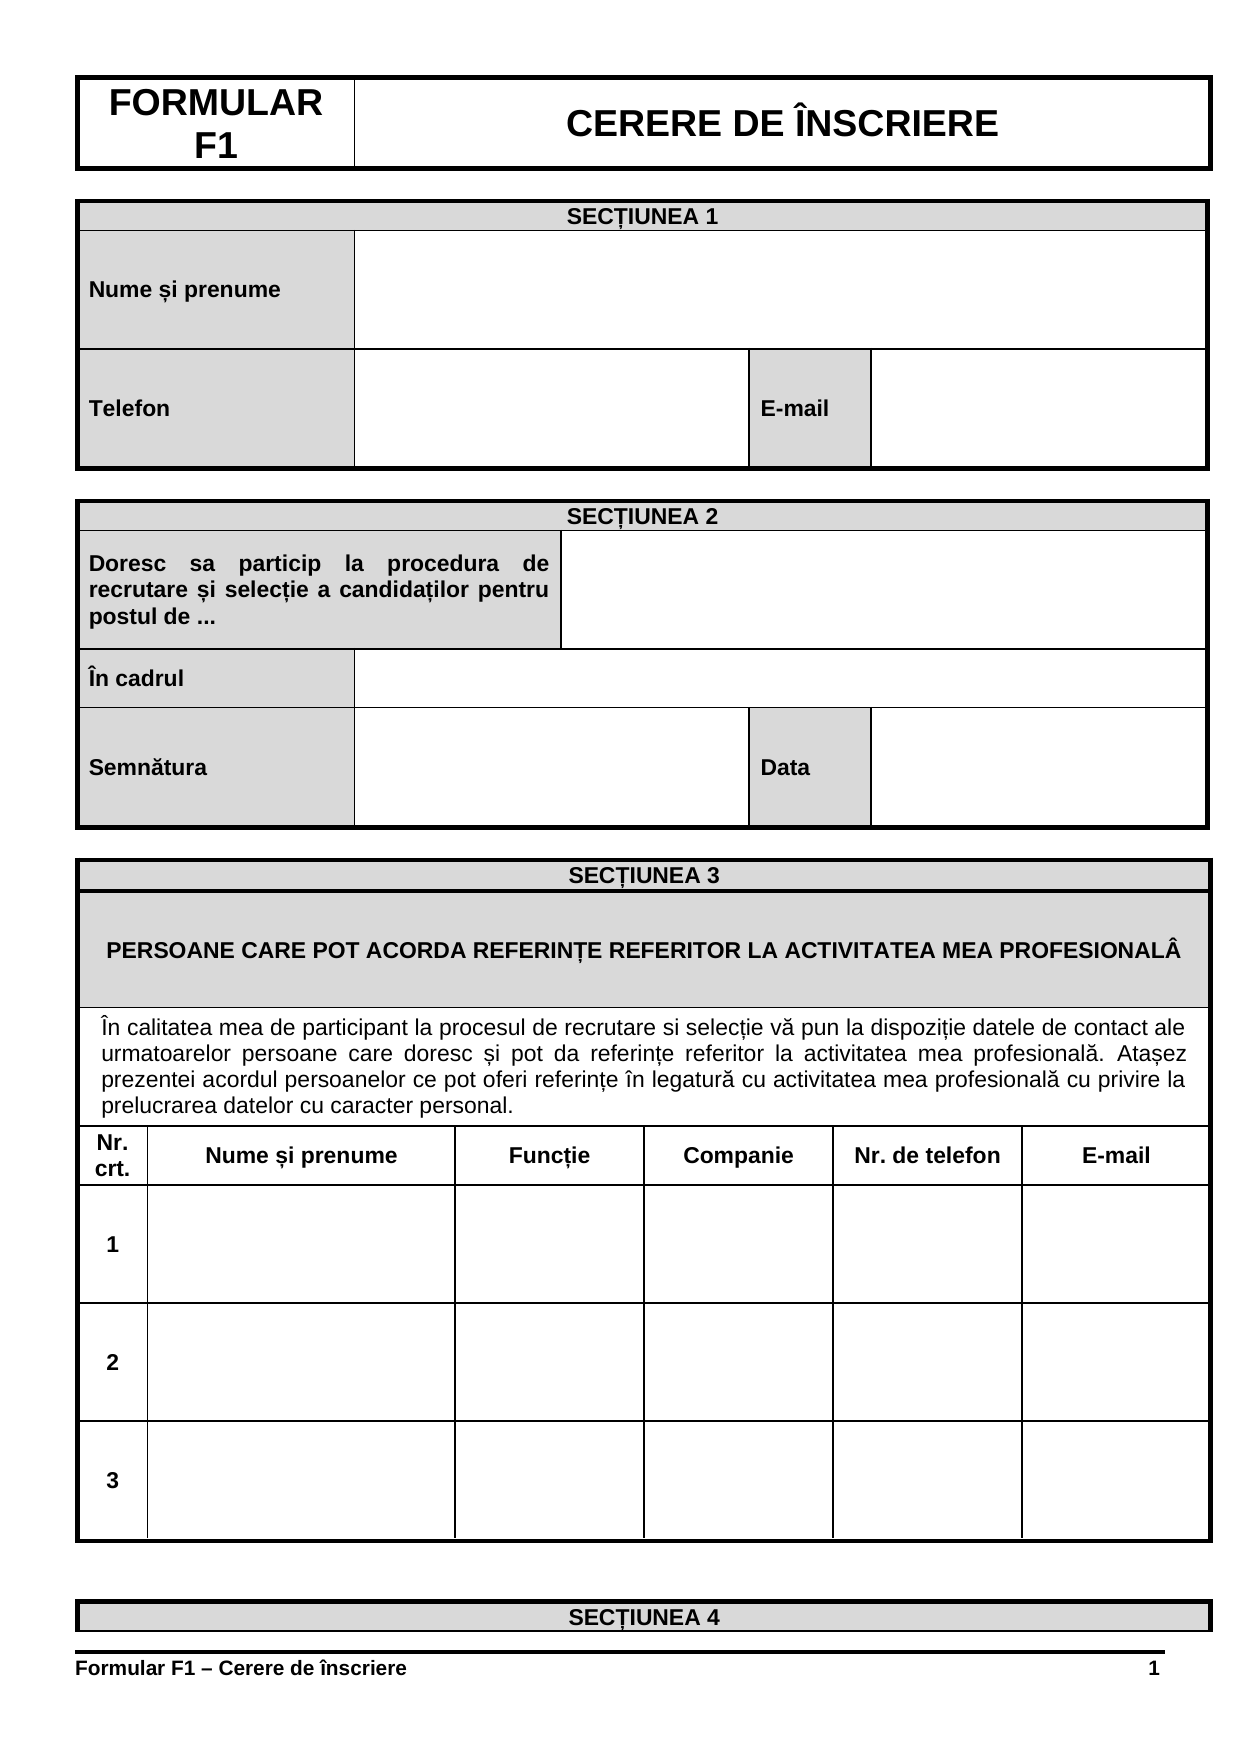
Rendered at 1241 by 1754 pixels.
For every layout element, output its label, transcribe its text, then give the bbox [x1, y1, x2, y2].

table_cell [834, 1304, 1021, 1420]
table_cell [1023, 1304, 1208, 1420]
table_cell 2 [80, 1304, 147, 1420]
table_cell [872, 708, 1205, 825]
table_cell Funcție [456, 1127, 643, 1184]
table_cell [148, 1422, 454, 1538]
table_cell [355, 231, 1205, 348]
table_cell Companie [645, 1127, 832, 1184]
table_cell [148, 1304, 454, 1420]
table_cell [456, 1422, 643, 1538]
table_cell [1023, 1422, 1208, 1538]
table_cell [645, 1422, 832, 1538]
table_cell Data [750, 708, 870, 825]
table_header SECȚIUNEA 2 [80, 503, 1205, 530]
table_cell În cadrul [80, 650, 354, 707]
table_cell E-mail [750, 350, 870, 466]
table_cell [456, 1186, 643, 1302]
table_cell [645, 1304, 832, 1420]
table_cell PERSOANE CARE POT ACORDA REFERINȚE REFERITOR LA ACTIVITATEA MEA PROFESIONALÂ [80, 893, 1208, 1007]
table_cell [148, 1186, 454, 1302]
table_cell E-mail [1023, 1127, 1208, 1184]
table_header SECȚIUNEA 3 [80, 862, 1208, 889]
table_cell În calitatea mea de participant la procesul de recrutare si selecție vă pun la dispoziție datele de contact ale urmatoarelor persoane care doresc și pot da referințe referitor la activitatea mea profesională. Atașez prezentei acordul persoanelor ce pot oferi referințe în legatură cu activitatea mea profesională cu privire la prelucrarea datelor cu caracter personal. [80, 1008, 1208, 1125]
table_cell Nr. crt. [80, 1127, 147, 1184]
table_cell [562, 531, 1205, 648]
table_cell 3 [80, 1422, 147, 1538]
table_cell [355, 650, 1205, 707]
table_header SECȚIUNEA 1 [80, 203, 1205, 230]
table_cell [456, 1304, 643, 1420]
table_cell Semnătura [80, 708, 354, 825]
table_cell Nume și prenume [80, 231, 354, 348]
table_header SECȚIUNEA 4 [80, 1604, 1208, 1630]
table_cell [834, 1186, 1021, 1302]
table_cell [1023, 1186, 1208, 1302]
table_header FORMULAR F1 [80, 80, 354, 166]
table_header CERERE DE ÎNSCRIERE [355, 80, 1208, 166]
table_cell Doresc sa particip la procedura de recrutare și selecție a candidaților pentru postul de ... [80, 531, 560, 648]
table_cell [872, 350, 1205, 466]
table_cell [834, 1422, 1021, 1538]
table_cell [355, 708, 748, 825]
table_cell Nume și prenume [148, 1127, 454, 1184]
table_cell 1 [80, 1186, 147, 1302]
table_cell [355, 350, 748, 466]
table_cell [645, 1186, 832, 1302]
table_cell Nr. de telefon [834, 1127, 1021, 1184]
table_cell Telefon [80, 350, 354, 466]
